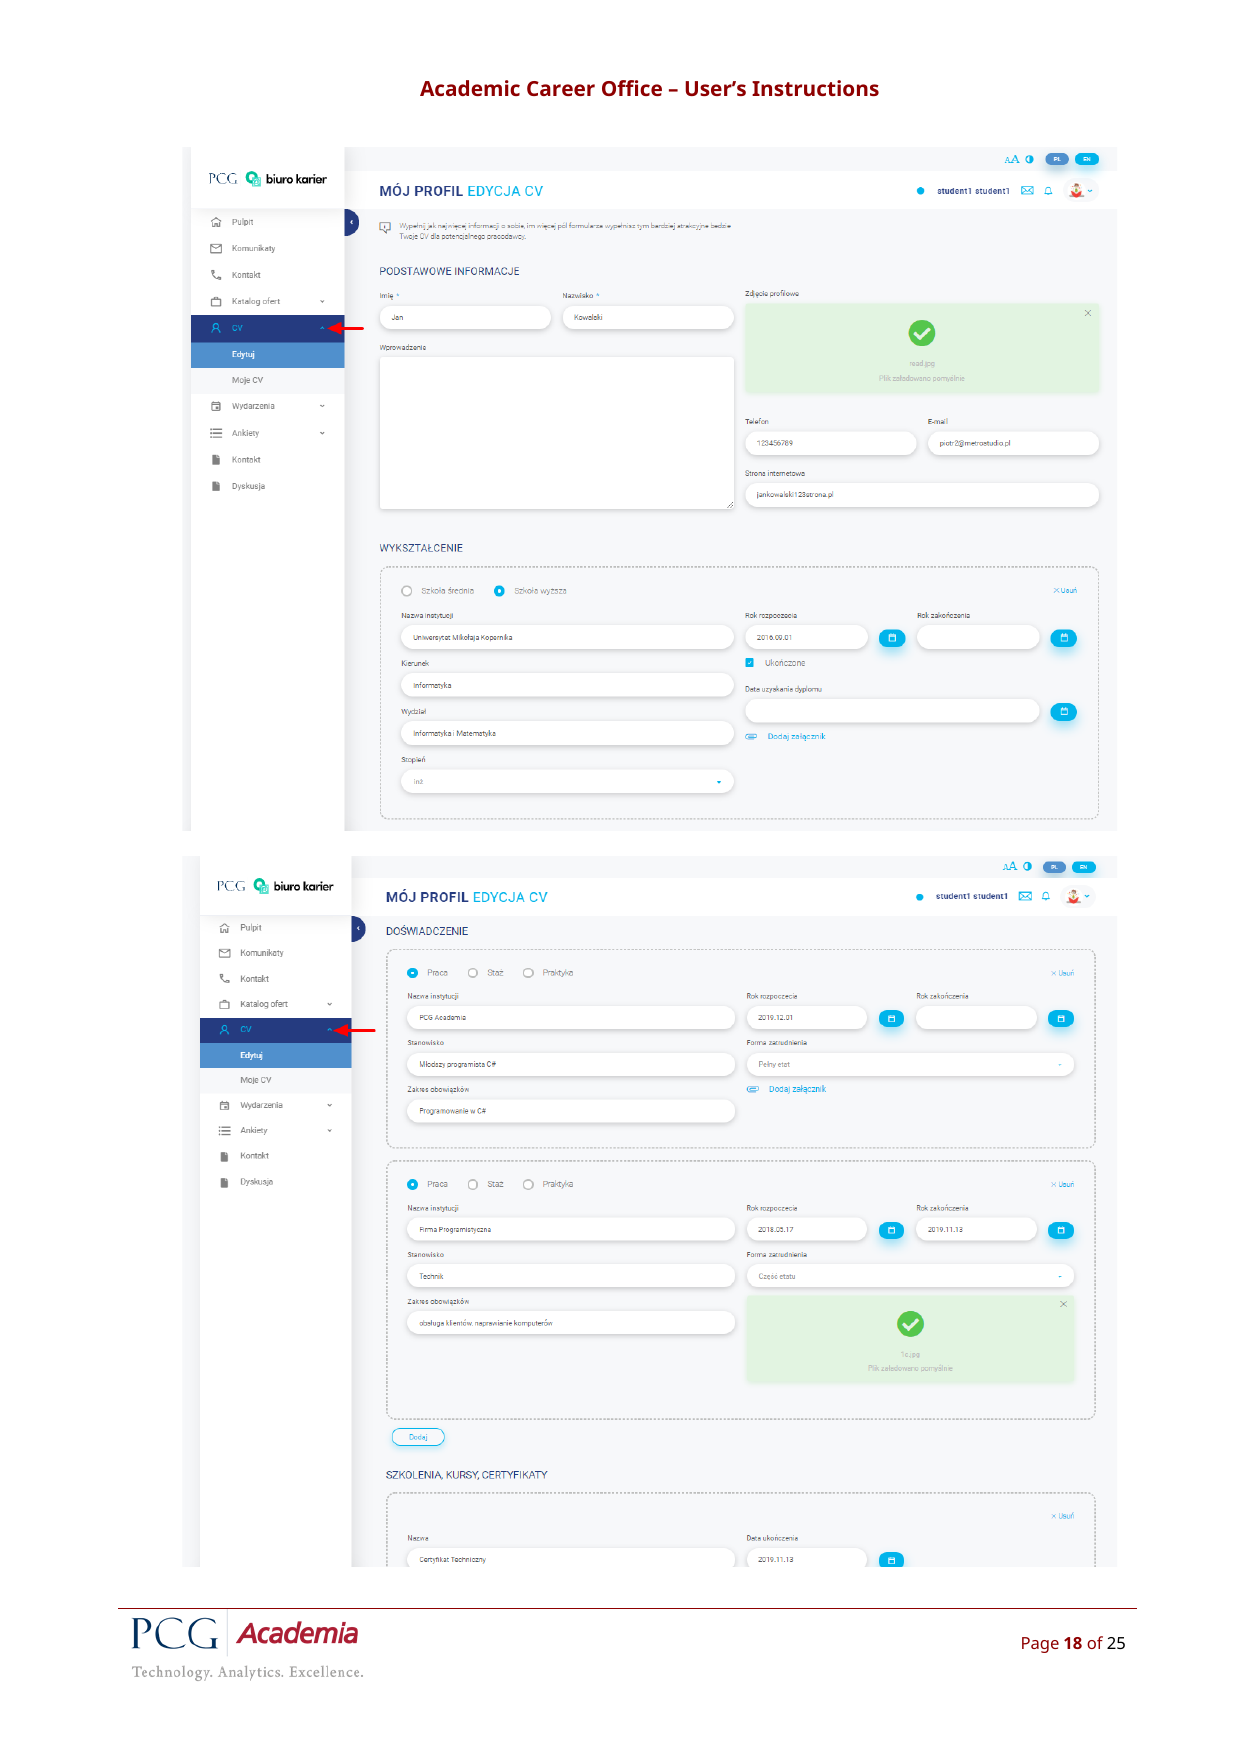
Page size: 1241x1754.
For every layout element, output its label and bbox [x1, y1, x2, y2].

picture [182, 856, 1118, 1567]
picture [182, 147, 1118, 831]
picture [129, 1608, 373, 1682]
